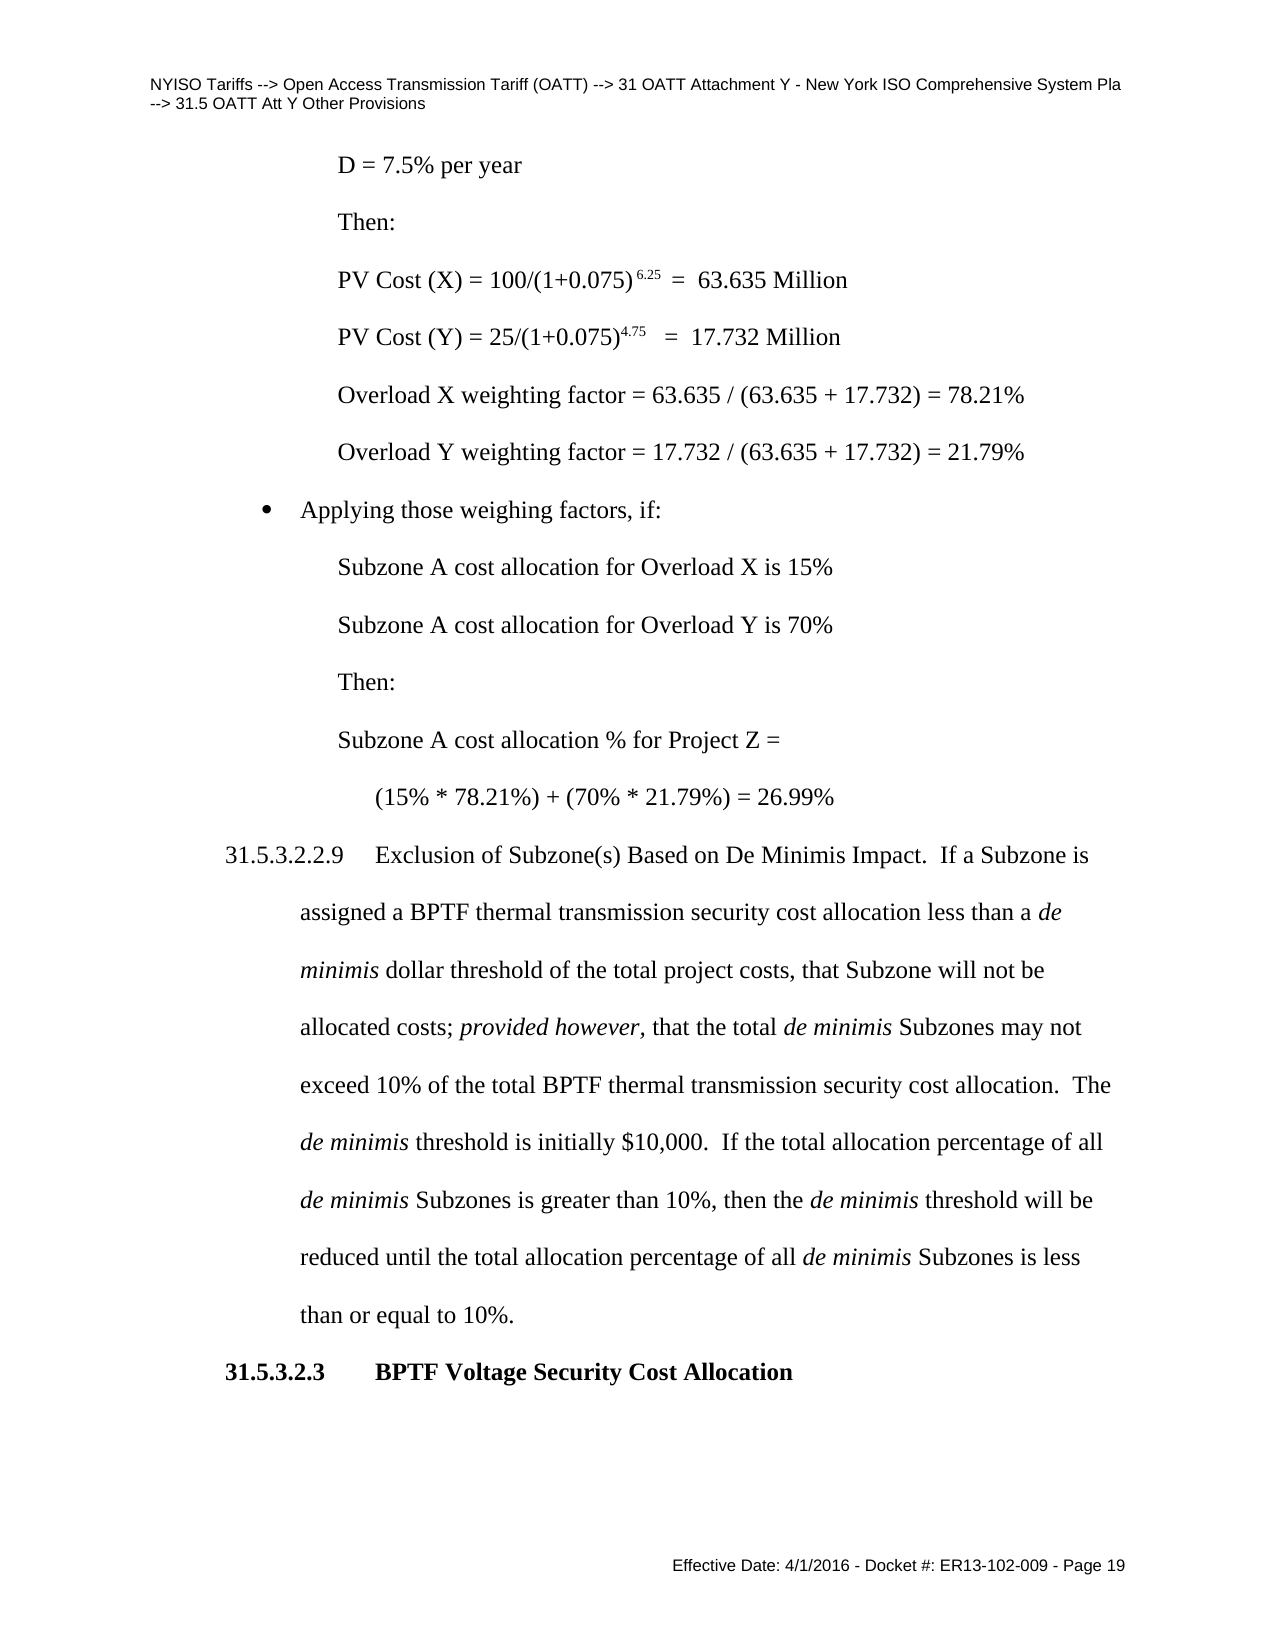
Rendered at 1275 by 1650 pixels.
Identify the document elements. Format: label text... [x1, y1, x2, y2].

text Overload X weighting factor = 63.635 / (63.635 + 17.732) = 78.21% [187, 380, 1125, 409]
text Subzone A cost allocation % for Project Z = [187, 725, 1125, 754]
text PV Cost (X) = 100/(1+0.075) 6.25 = 63.635 Million [187, 265, 1125, 294]
text D = 7.5% per year [187, 150, 1125, 179]
list Applying those weighing factors, if: [262, 495, 1125, 524]
text Overload Y weighting factor = 17.732 / (63.635 + 17.732) = 21.79% [187, 437, 1125, 466]
text Then: [187, 667, 1125, 696]
text 31.5.3.2.2.9 Exclusion of Subzone(s) Based on De Minimis Impact. If a Subzone is assigned a BPTF thermal transmission security cost allocation less than a de minimis dollar threshold of the total project costs, that Subzone will not be allocated costs; provided however, that the total de minimis Subzones may not exceed 10% of the total BPTF thermal transmission security cost allocation. The de minimis threshold is initially $10,000. If the total allocation percentage of all de minimis Subzones is greater than 10%, then the de minimis threshold will be reduced until the total allocation percentage of all de minimis Subzones is less than or equal to 10%. [225, 840, 1125, 1329]
text Then: [187, 207, 1125, 236]
text Subzone A cost allocation for Overload X is 15% [187, 552, 1125, 581]
text PV Cost (Y) = 25/(1+0.075)4.75 = 17.732 Million [187, 322, 1125, 351]
text (15% * 78.21%) + (70% * 21.79%) = 26.99% [225, 782, 1125, 811]
text 31.5.3.2.3 BPTF Voltage Security Cost Allocation [225, 1357, 1125, 1386]
text Subzone A cost allocation for Overload Y is 70% [187, 610, 1125, 639]
